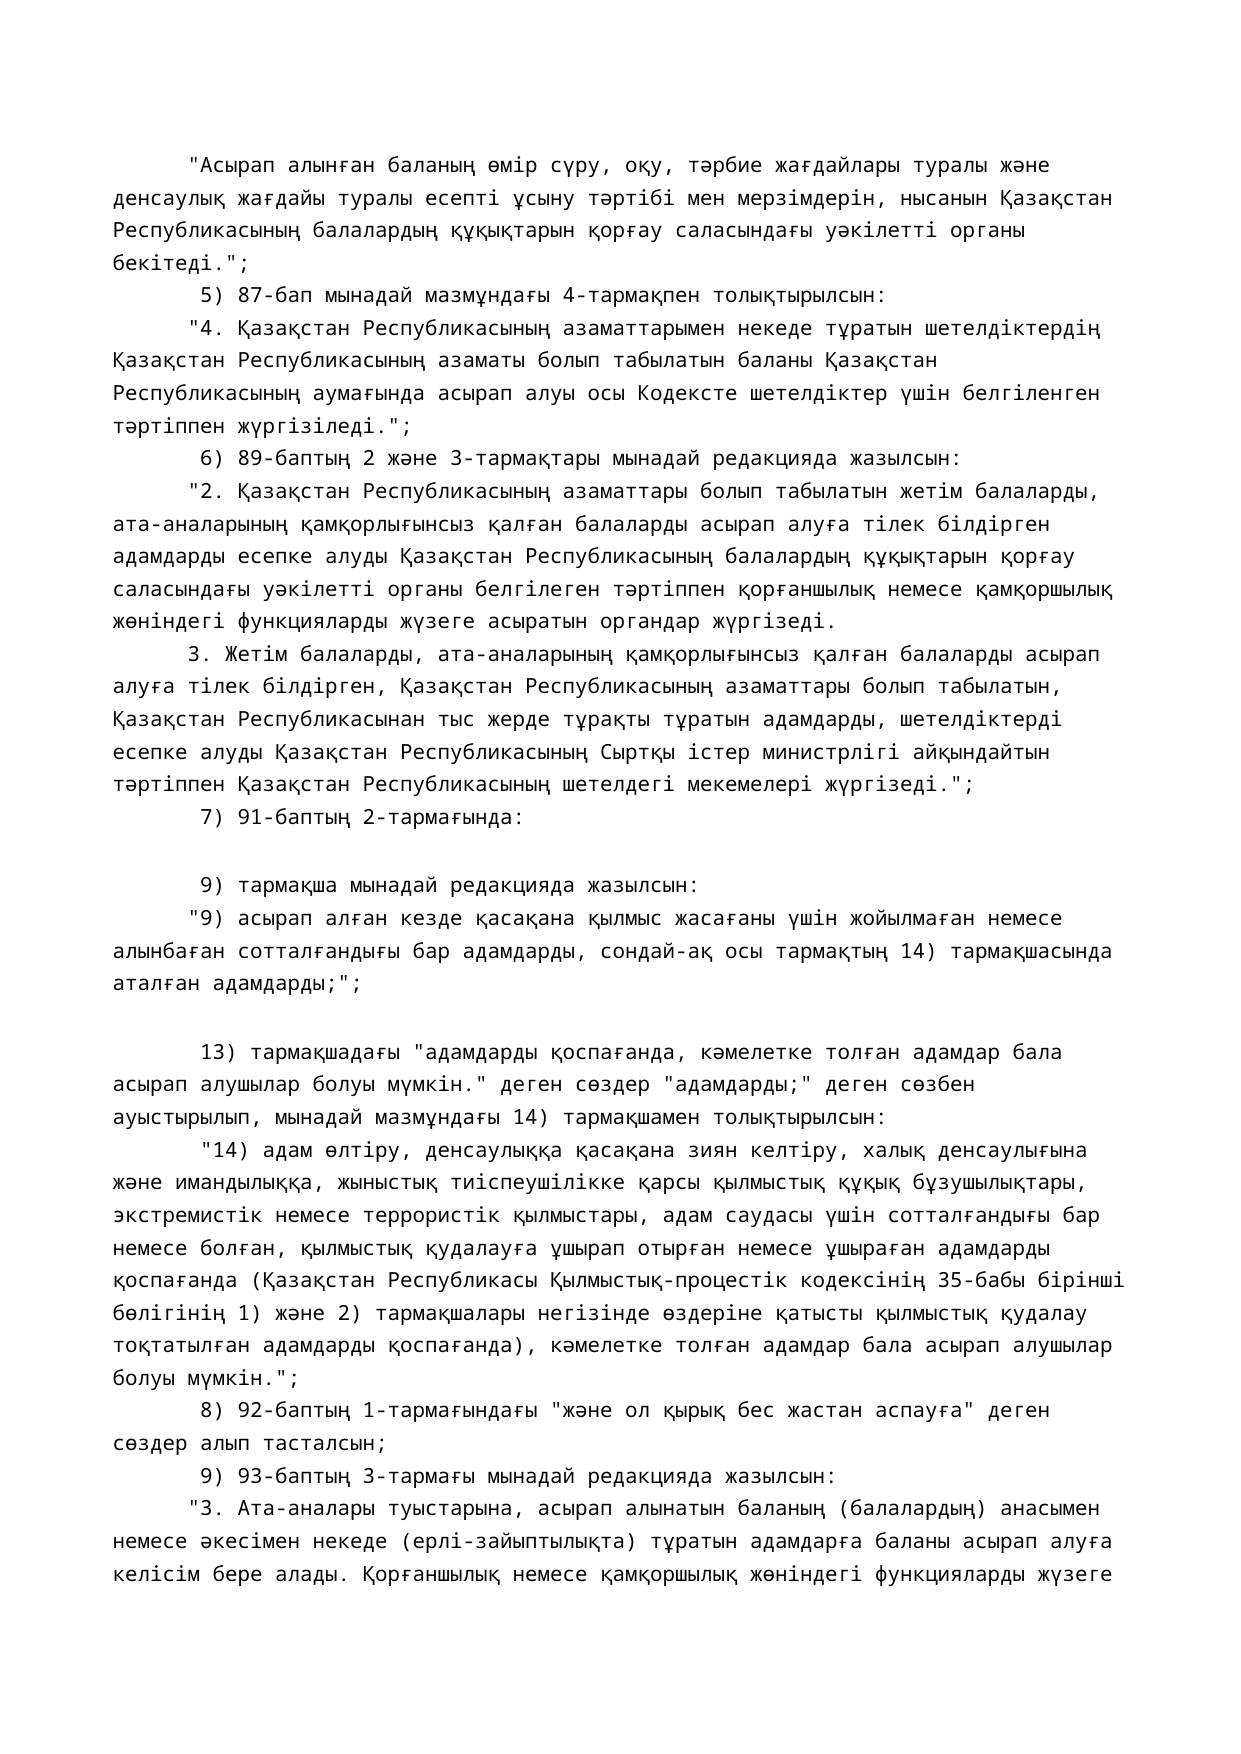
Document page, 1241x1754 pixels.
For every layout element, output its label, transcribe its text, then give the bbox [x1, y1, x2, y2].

text "9) асырап алған кезде қасақана қылмыс жасағаны үшін жойылмаған немесе алынбаған сотталғандығы бар адамдарды, сондай-ақ осы тармақтың 14) тармақшасында аталған адамдарды;"; [112, 903, 1128, 997]
text 9) 93-баптың 3-тармағы мынадай редакцияда жазылсын: [112, 1461, 1128, 1489]
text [112, 1493, 1128, 1587]
text 9) тармақша мынадай редакцияда жазылсын: [112, 871, 1128, 899]
text "14) адам өлтіру, денсаулыққа қасақана зиян келтіру, халық денсаулығына және имандылыққа, жыныстық тиіспеушілікке қарсы қылмыстық құқық бұзушылықтары, экстремистік немесе террористік қылмыстары, адам саудасы үшін сотталғандығы бар немесе болған, қылмыстық қудалауға ұшырап отырған немесе ұшыраған адамдарды қоспағанда (Қазақстан Республикасы Қылмыстық-процестік кодексінің 35-бабы бірінші бөлігінің 1) және 2) тармақшалары негізінде өздеріне қатысты қылмыстық қудалау тоқтатылған адамдарды қоспағанда), кәмелетке толған адамдар бала асырап алушылар болуы мүмкін."; [112, 1135, 1128, 1391]
text 5) 87-бап мынадай мазмұндағы 4-тармақпен толықтырылсын: [112, 280, 1128, 309]
text "Асырап алынған баланың өмір сүру, оқу, тәрбие жағдайлары туралы және денсаулық жағдайы туралы есепті ұсыну тәртібі мен мерзімдерін, нысанын Қазақстан Республикасының балалардың құқықтарын қорғау саласындағы уәкілетті органы бекітеді."; [112, 150, 1128, 276]
text "2. Қазақстан Республикасының азаматтары болып табылатын жетім балаларды, ата-аналарының қамқорлығынсыз қалған балаларды асырап алуға тілек білдірген адамдарды есепке алуды Қазақстан Республикасының балалардың құқықтарын қорғау саласындағы уәкiлеттi органы белгiлеген тәртiппен қорғаншылық немесе қамқоршылық жөнiндегi функцияларды жүзеге асыратын органдар жүргiзедi. [112, 476, 1128, 635]
text 8) 92-баптың 1-тармағындағы "және ол қырық бес жастан аспауға" деген сөздер алып тасталсын; [112, 1396, 1128, 1457]
text 3. Жетім балаларды, ата-аналарының қамқорлығынсыз қалған балаларды асырап алуға тілек білдірген, Қазақстан Республикасының азаматтары болып табылатын, Қазақстан Республикасынан тыс жерде тұрақты тұратын адамдарды, шетелдiктердi есепке алуды Қазақстан Республикасының Сыртқы істер министрлігі айқындайтын тәртiппен Қазақстан Республикасының шетелдегi мекемелерi жүргiзедi."; [112, 639, 1128, 798]
text 7) 91-баптың 2-тармағында: [112, 802, 1128, 831]
text "4. Қазақстан Республикасының азаматтарымен некеде тұратын шетелдіктердің Қазақстан Республикасының азаматы болып табылатын баланы Қазақстан Республикасының аумағында асырап алуы осы Кодексте шетелдіктер үшін белгіленген тәртіппен жүргізіледі."; [112, 313, 1128, 439]
text 6) 89-баптың 2 және 3-тармақтары мынадай редакцияда жазылсын: [112, 443, 1128, 472]
text 13) тармақшадағы "адамдарды қоспағанда, кәмелетке толған адамдар бала асырап алушылар болуы мүмкін." деген сөздер "адамдарды;" деген сөзбен ауыстырылып, мынадай мазмұндағы 14) тармақшамен толықтырылсын: [112, 1037, 1128, 1131]
